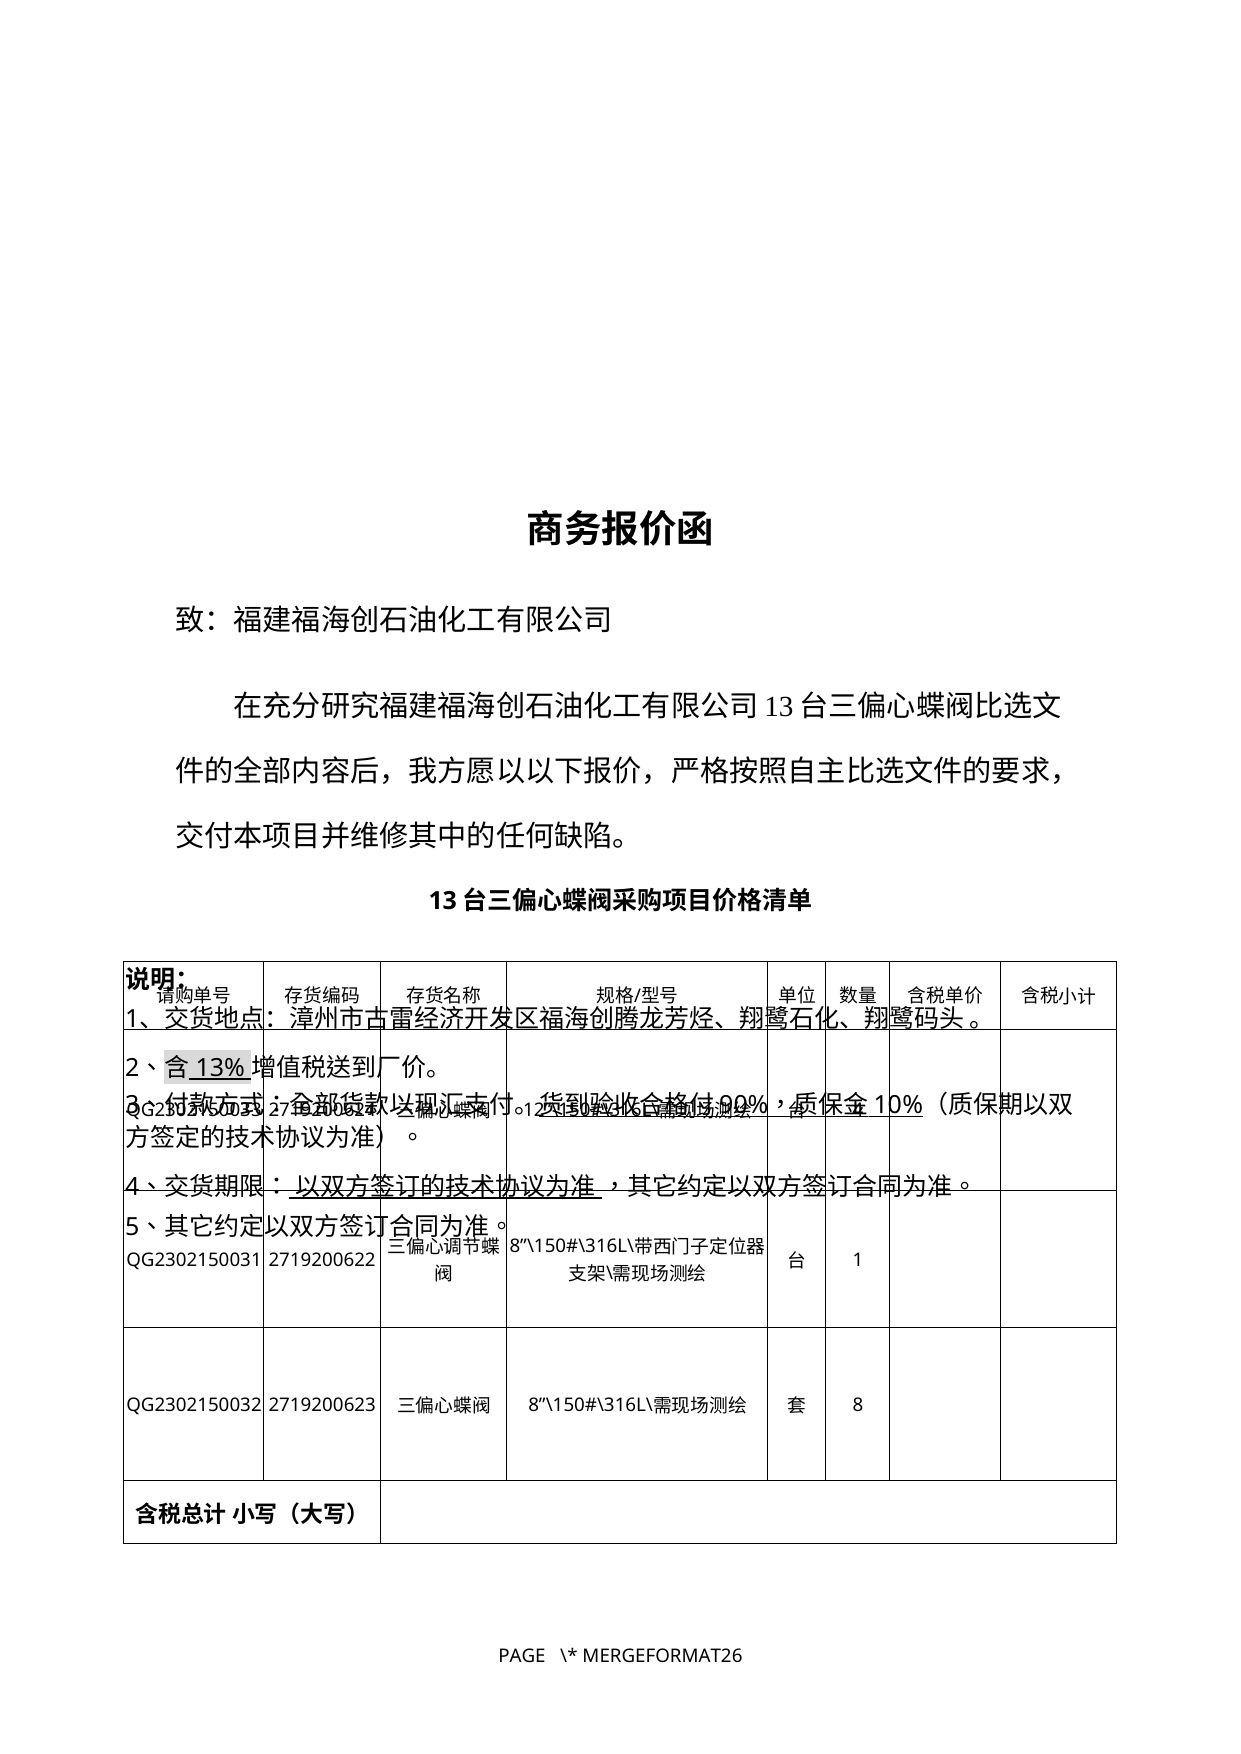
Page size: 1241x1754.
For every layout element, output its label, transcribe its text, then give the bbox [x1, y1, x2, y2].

table_header 含税小计 [1103, 962, 1116, 1028]
table_cell [1103, 1030, 1116, 1189]
table_cell [890, 1328, 1000, 1480]
table_cell [381, 1481, 1116, 1543]
table_cell 8”\150#\316L\需现场测绘 [507, 1328, 767, 1480]
table_cell [1001, 1328, 1116, 1480]
text 商务报价函 [175, 493, 1065, 558]
table_cell 8 [826, 1328, 889, 1480]
table_cell QG2302150032 [124, 1328, 263, 1480]
table_header 说明： 1、交货地点：漳州市古雷经济开发区福海创腾龙芳烃、翔鹭石化、翔鹭码头 。 2、含 13% 增值税送到厂价。 3、付款方式：全部货款以现汇支付。货到验收合格付90%，质保金10%（质保期以双方签定的技术协议为准）。 4、交货期限： 以双方签订的技术协议为准 ，其它约定以双方签订合同为准。 5、其它约定以双方签订合同为准。 [114, 946, 1103, 1243]
table_cell 三偏心蝶阀 [381, 1328, 506, 1480]
table_cell 三偏心调节蝶阀 [381, 1243, 506, 1327]
table_cell [1001, 1191, 1116, 1327]
table_cell 8”\150#\316L\带西门子定位器支架\需现场测绘 [507, 1243, 767, 1327]
table_cell 套 [768, 1328, 825, 1480]
table_cell 2719200623 [264, 1328, 380, 1480]
table_cell [890, 1243, 1000, 1327]
table_cell 1 [826, 1243, 889, 1327]
text 致：福建福海创石油化工有限公司 [175, 585, 1065, 650]
table_cell 台 [768, 1243, 825, 1327]
table_cell 含税总计 小写（大写） [124, 1481, 380, 1543]
table_cell 2719200622 [264, 1243, 380, 1327]
text 13台三偏心蝶阀采购项目价格清单 [175, 866, 1065, 931]
text 在充分研究福建福海创石油化工有限公司13台三偏心蝶阀比选文件的全部内容后，我方愿以以下报价，严格按照自主比选文件的要求，交付本项目并维修其中的任何缺陷。 [175, 671, 1065, 866]
table_cell QG2302150031 [124, 1243, 263, 1327]
